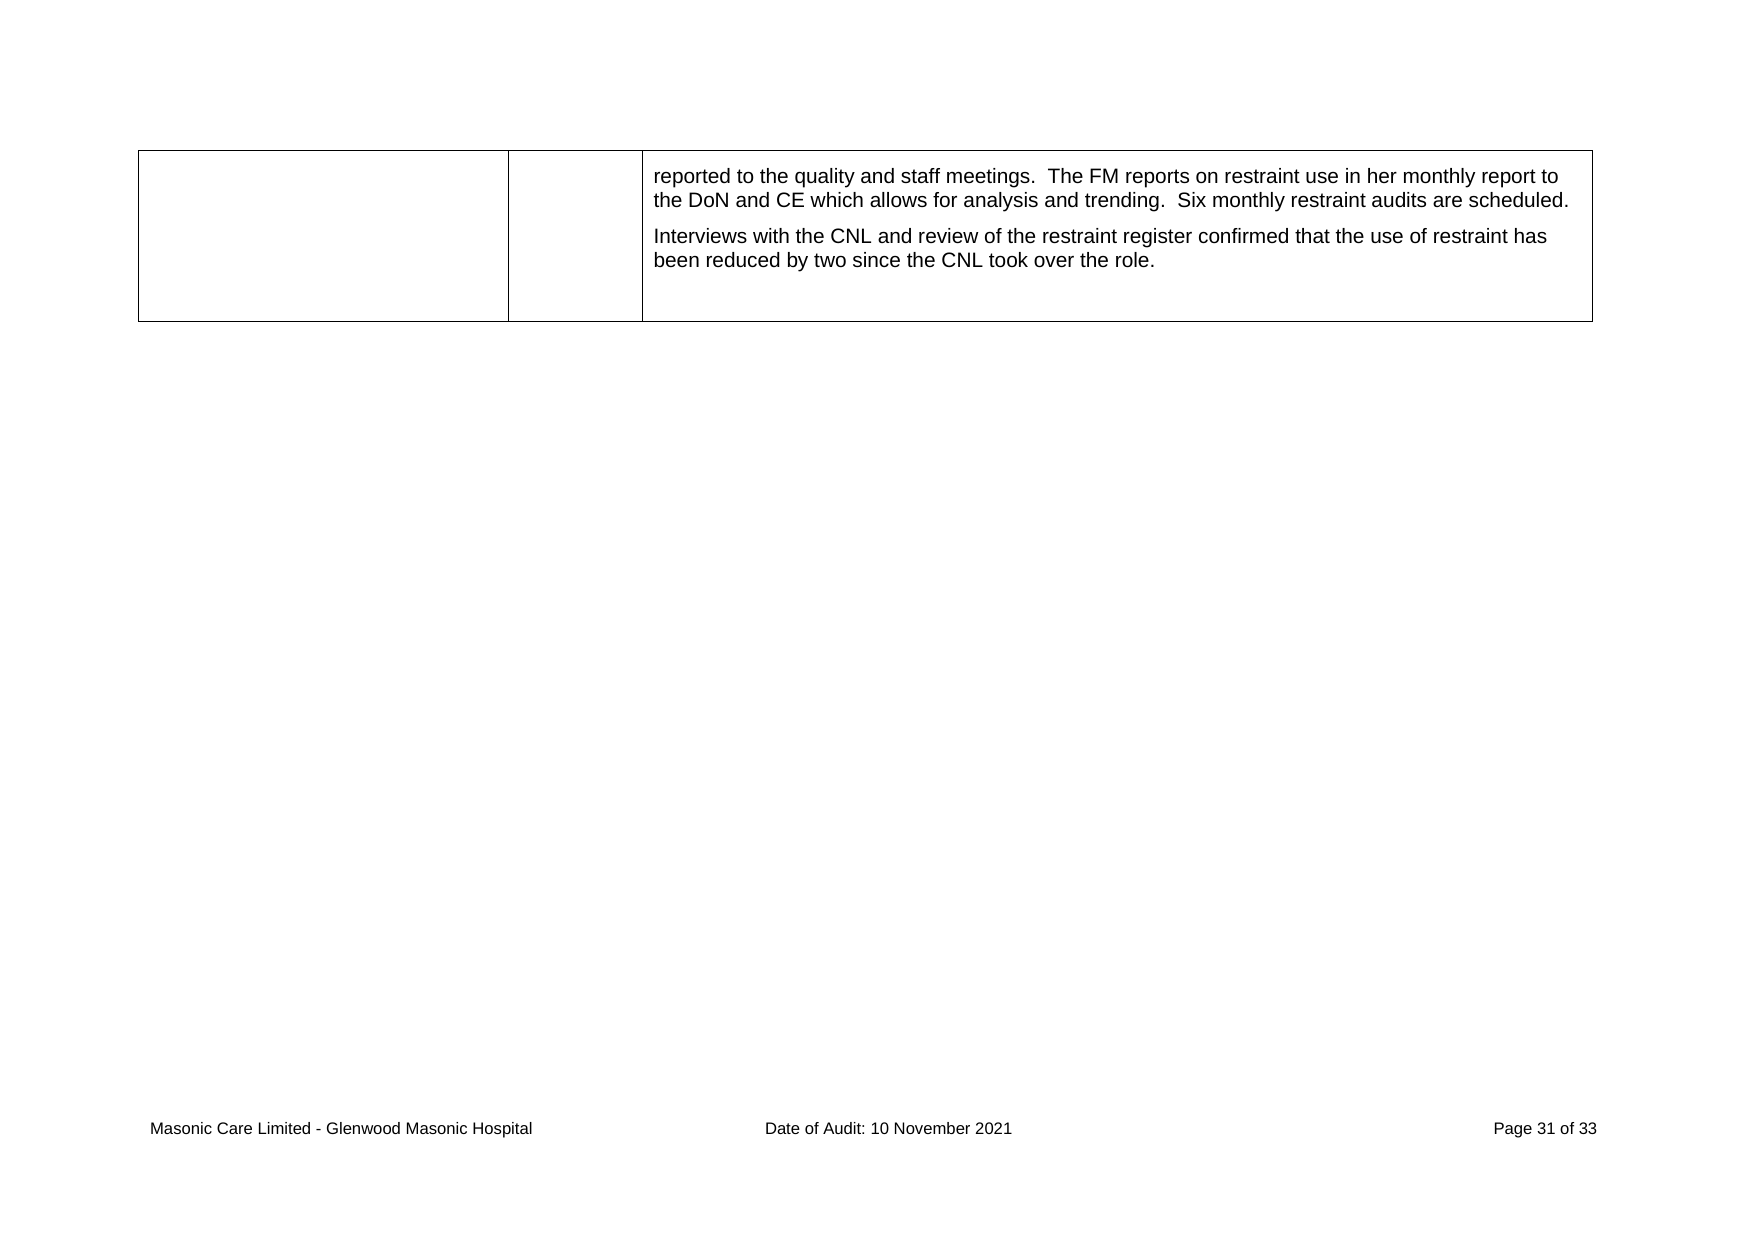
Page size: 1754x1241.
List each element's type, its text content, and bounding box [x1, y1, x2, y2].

table_cell FA [509, 151, 642, 321]
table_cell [643, 151, 1592, 321]
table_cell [139, 151, 508, 321]
